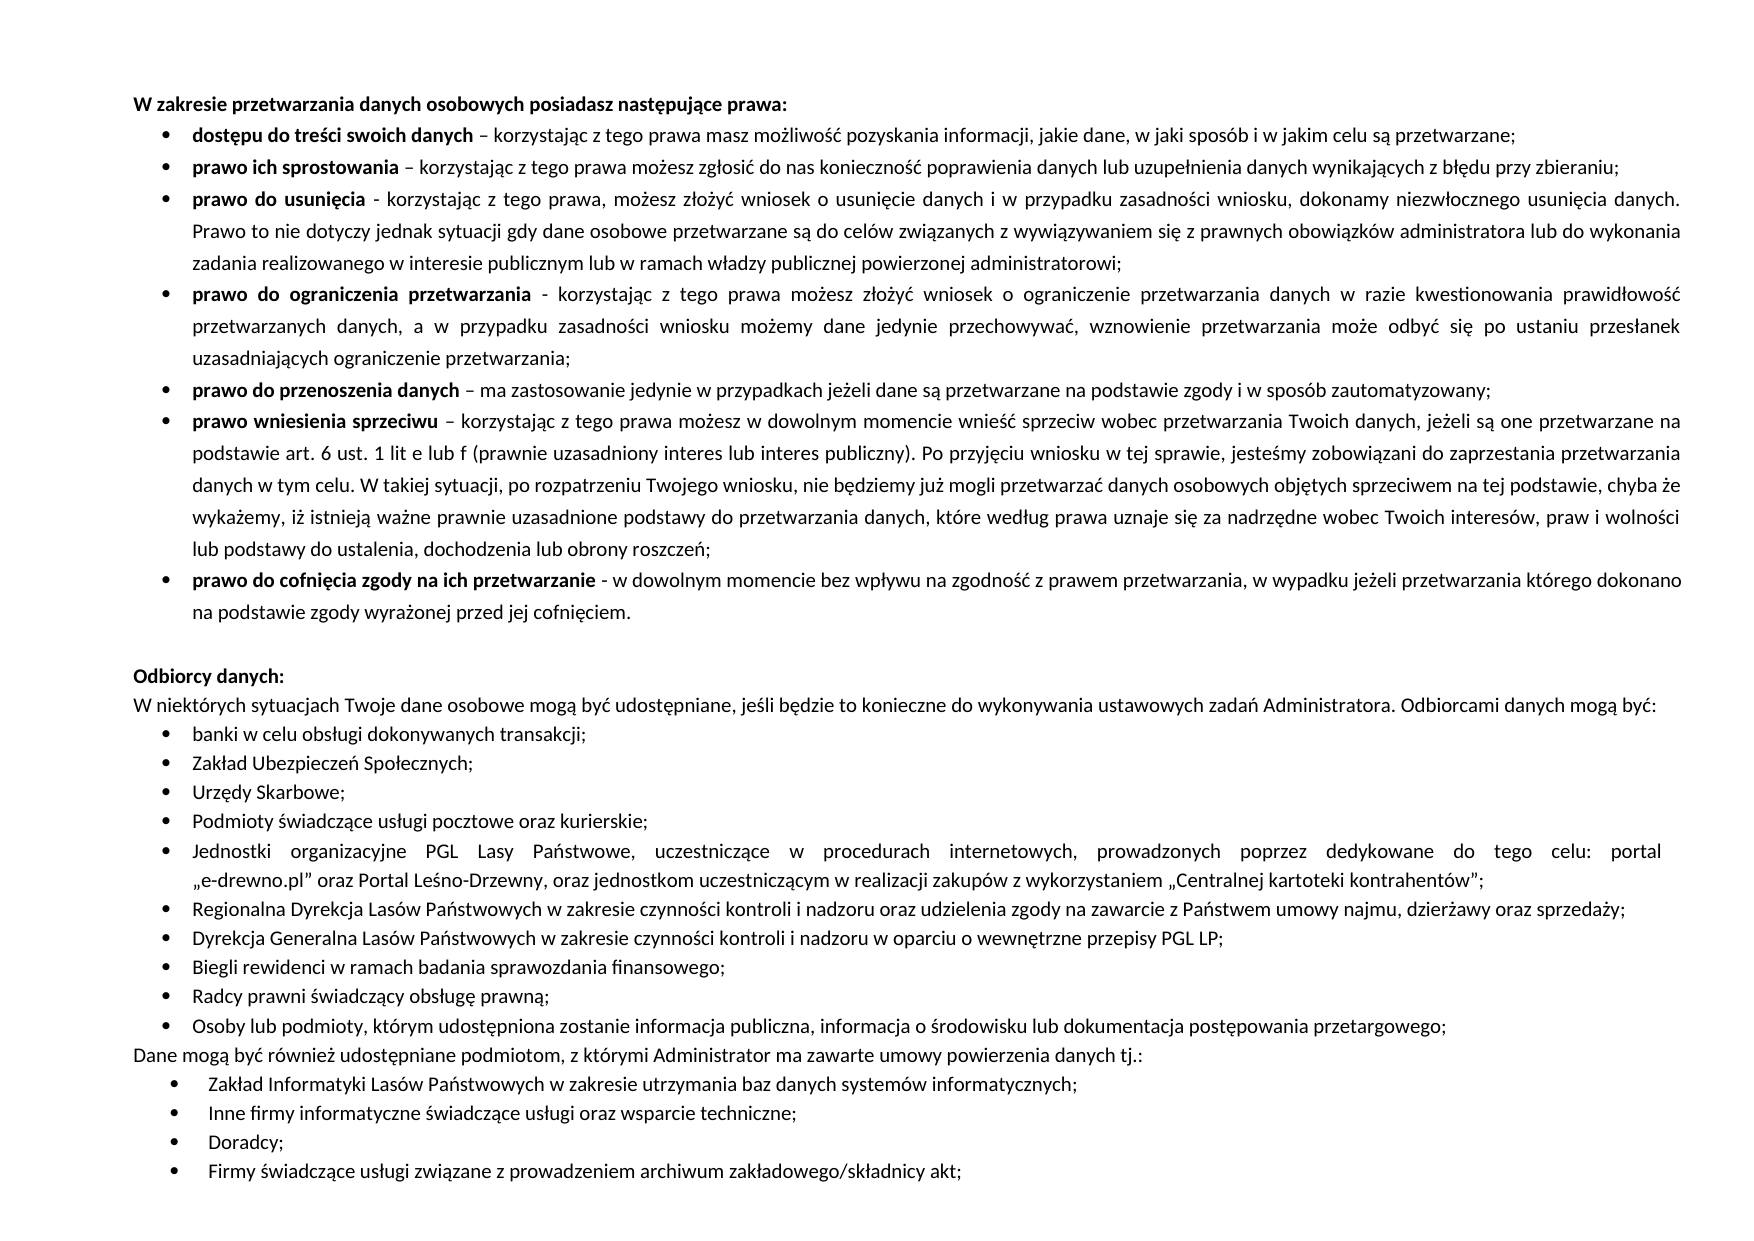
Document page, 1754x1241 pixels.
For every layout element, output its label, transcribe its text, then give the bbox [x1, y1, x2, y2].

list Podmioty świadczące usługi pocztowe oraz kurierskie; [162, 809, 1683, 834]
list Firmy świadczące usługi związane z prowadzeniem archiwum zakładowego/składnicy akt; [171, 1159, 1683, 1184]
list banki w celu obsługi dokonywanych transakcji; [162, 721, 1683, 747]
text W zakresie przetwarzania danych osobowych posiadasz następujące prawa: [133, 59, 1683, 116]
list Osoby lub podmioty, którym udostępniona zostanie informacja publiczna, informacja o środowisku lub dokumentacja postępowania przetargowego; [162, 1013, 1683, 1038]
list Zakład Ubezpieczeń Społecznych; [162, 750, 1683, 776]
list Regionalna Dyrekcja Lasów Państwowych w zakresie czynności kontroli i nadzoru oraz udzielenia zgody na zawarcie z Państwem umowy najmu, dzierżawy oraz sprzedaży; [162, 896, 1683, 922]
list Dyrekcja Generalna Lasów Państwowych w zakresie czynności kontroli i nadzoru w oparciu o wewnętrzne przepisy PGL LP; [162, 925, 1683, 951]
list Doradcy; [171, 1129, 1683, 1155]
text Dane mogą być również udostępniane podmiotom, z którymi Administrator ma zawarte umowy powierzenia danych tj.: [133, 1042, 1683, 1067]
list Jednostki organizacyjne PGL Lasy Państwowe, uczestniczące w procedurach internetowych, prowadzonych poprzez dedykowane do tego celu: portal „e-drewno.pl” oraz Portal Leśno-Drzewny, oraz jednostkom uczestniczącym w realizacji zakupów z wykorzystaniem „Centralnej kartoteki kontrahentów”; [162, 838, 1683, 892]
list prawo do cofnięcia zgody na ich przetwarzanie - w dowolnym momencie bez wpływu na zgodność z prawem przetwarzania, w wypadku jeżeli przetwarzania którego dokonano na podstawie zgody wyrażonej przed jej cofnięciem. [162, 567, 1683, 625]
list Inne firmy informatyczne świadczące usługi oraz wsparcie techniczne; [171, 1100, 1683, 1126]
text Odbiorcy danych: [133, 663, 1683, 688]
list Urzędy Skarbowe; [162, 779, 1683, 805]
list prawo do usunięcia - korzystając z tego prawa, możesz złożyć wniosek o usunięcie danych i w przypadku zasadności wniosku, dokonamy niezwłocznego usunięcia danych. Prawo to nie dotyczy jednak sytuacji gdy dane osobowe przetwarzane są do celów związanych z wywiązywaniem się z prawnych obowiązków administratora lub do wykonania zadania realizowanego w interesie publicznym lub w ramach władzy publicznej powierzonej administratorowi; [162, 186, 1683, 275]
list prawo wniesienia sprzeciwu – korzystając z tego prawa możesz w dowolnym momencie wnieść sprzeciw wobec przetwarzania Twoich danych, jeżeli są one przetwarzane na podstawie art. 6 ust. 1 lit e lub f (prawnie uzasadniony interes lub interes publiczny). Po przyjęciu wniosku w tej sprawie, jesteśmy zobowiązani do zaprzestania przetwarzania danych w tym celu. W takiej sytuacji, po rozpatrzeniu Twojego wniosku, nie będziemy już mogli przetwarzać danych osobowych objętych sprzeciwem na tej podstawie, chyba że wykażemy, iż istnieją ważne prawnie uzasadnione podstawy do przetwarzania danych, które według prawa uznaje się za nadrzędne wobec Twoich interesów, praw i wolności lub podstawy do ustalenia, dochodzenia lub obrony roszczeń; [162, 409, 1683, 561]
list Zakład Informatyki Lasów Państwowych w zakresie utrzymania baz danych systemów informatycznych; [171, 1071, 1683, 1097]
list Radcy prawni świadczący obsługę prawną; [162, 984, 1683, 1009]
list dostępu do treści swoich danych – korzystając z tego prawa masz możliwość pozyskania informacji, jakie dane, w jaki sposób i w jakim celu są przetwarzane; [162, 123, 1683, 148]
text W niektórych sytuacjach Twoje dane osobowe mogą być udostępniane, jeśli będzie to konieczne do wykonywania ustawowych zadań Administratora. Odbiorcami danych mogą być: [133, 692, 1683, 717]
list prawo ich sprostowania – korzystając z tego prawa możesz zgłosić do nas konieczność poprawienia danych lub uzupełnienia danych wynikających z błędu przy zbieraniu; [162, 154, 1683, 180]
list Biegli rewidenci w ramach badania sprawozdania finansowego; [162, 954, 1683, 980]
list prawo do przenoszenia danych – ma zastosowanie jedynie w przypadkach jeżeli dane są przetwarzane na podstawie zgody i w sposób zautomatyzowany; [162, 377, 1683, 402]
list prawo do ograniczenia przetwarzania - korzystając z tego prawa możesz złożyć wniosek o ograniczenie przetwarzania danych w razie kwestionowania prawidłowość przetwarzanych danych, a w przypadku zasadności wniosku możemy dane jedynie przechowywać, wznowienie przetwarzania może odbyć się po ustaniu przesłanek uzasadniających ograniczenie przetwarzania; [162, 282, 1683, 371]
